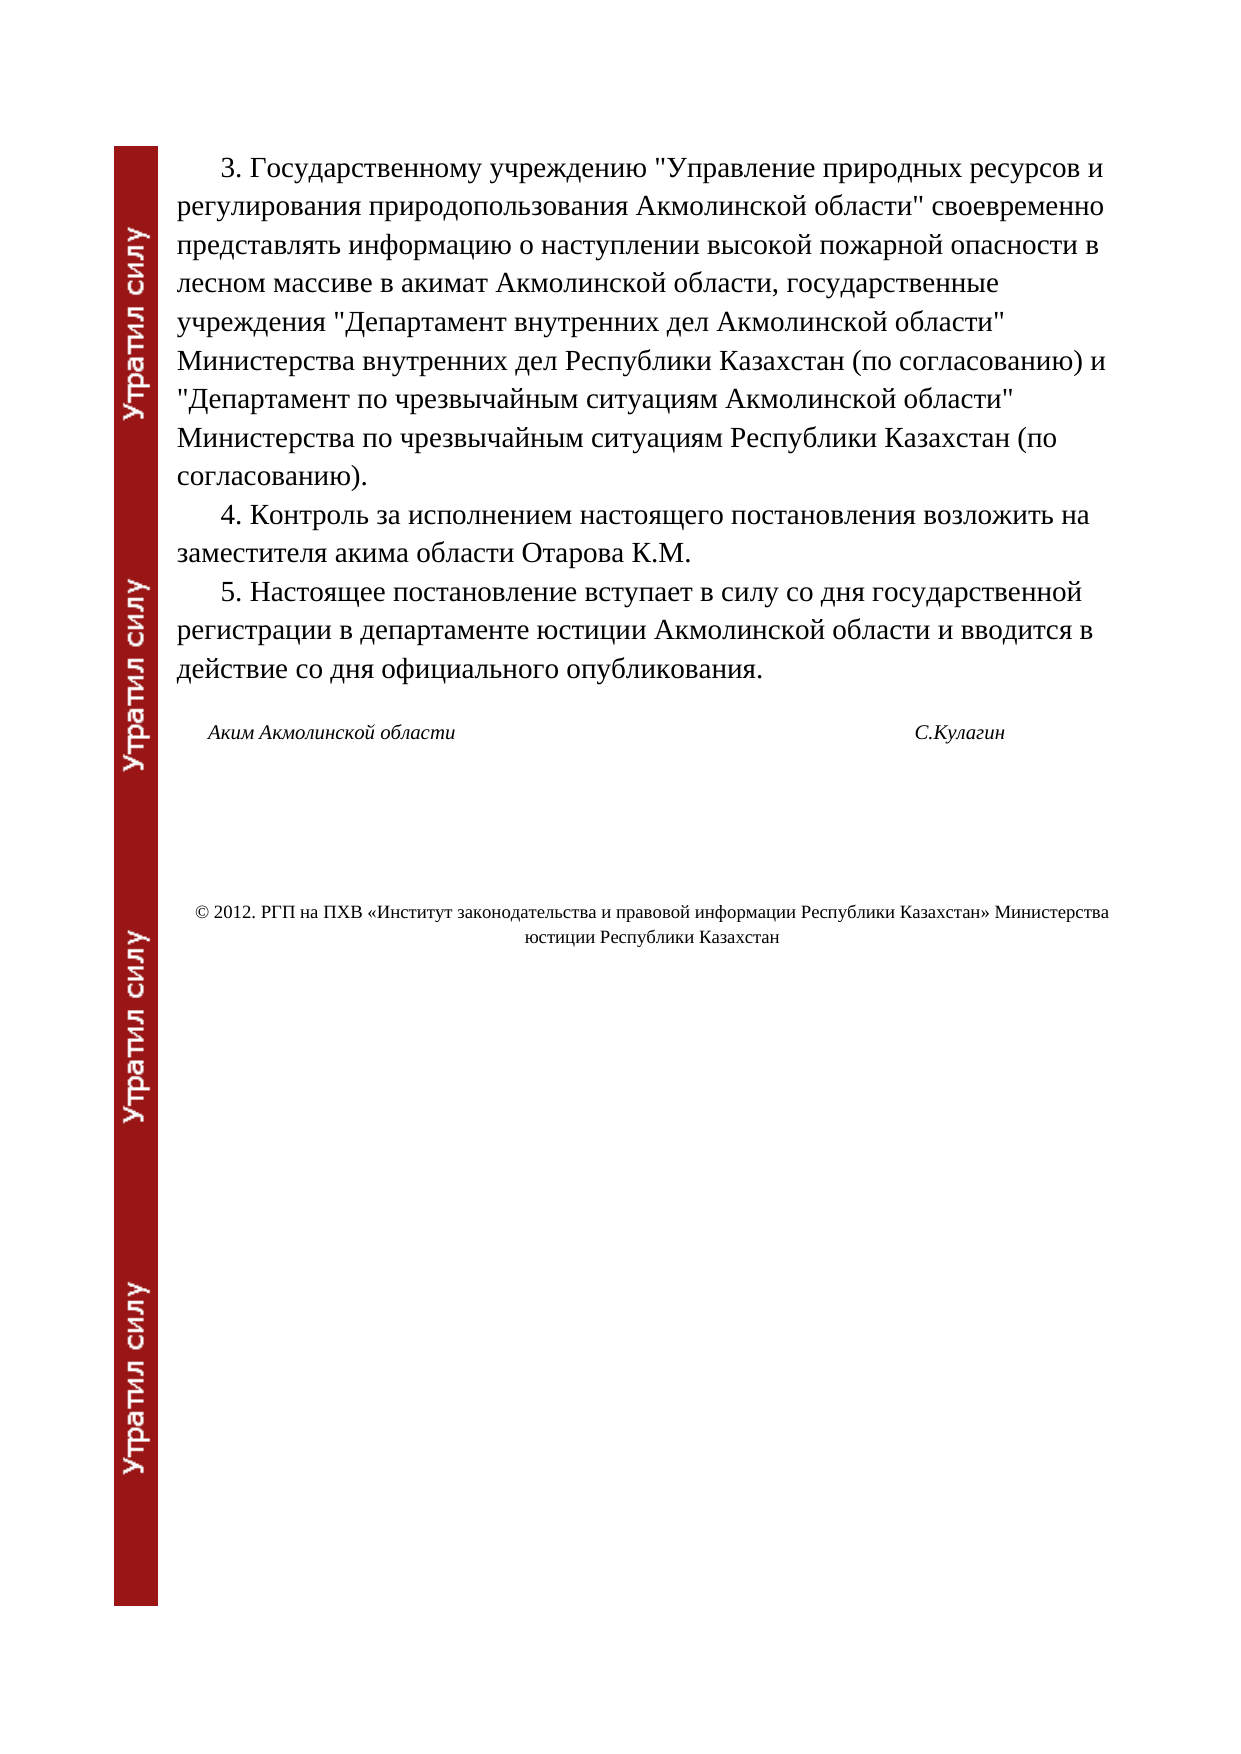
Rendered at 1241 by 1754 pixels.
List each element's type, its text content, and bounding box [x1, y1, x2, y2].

table_header C.Кулагин [913, 719, 1240, 750]
text © 2012. РГП на ПХВ «Институт законодательства и правовой информации Республики Казахстан» Министерства юстиции Республики Казахстан [112, 901, 1128, 947]
picture [114, 947, 158, 1606]
picture [114, 146, 158, 150]
table_header Аким Акмолинской области [101, 719, 913, 750]
picture [114, 715, 158, 719]
picture [114, 750, 158, 901]
